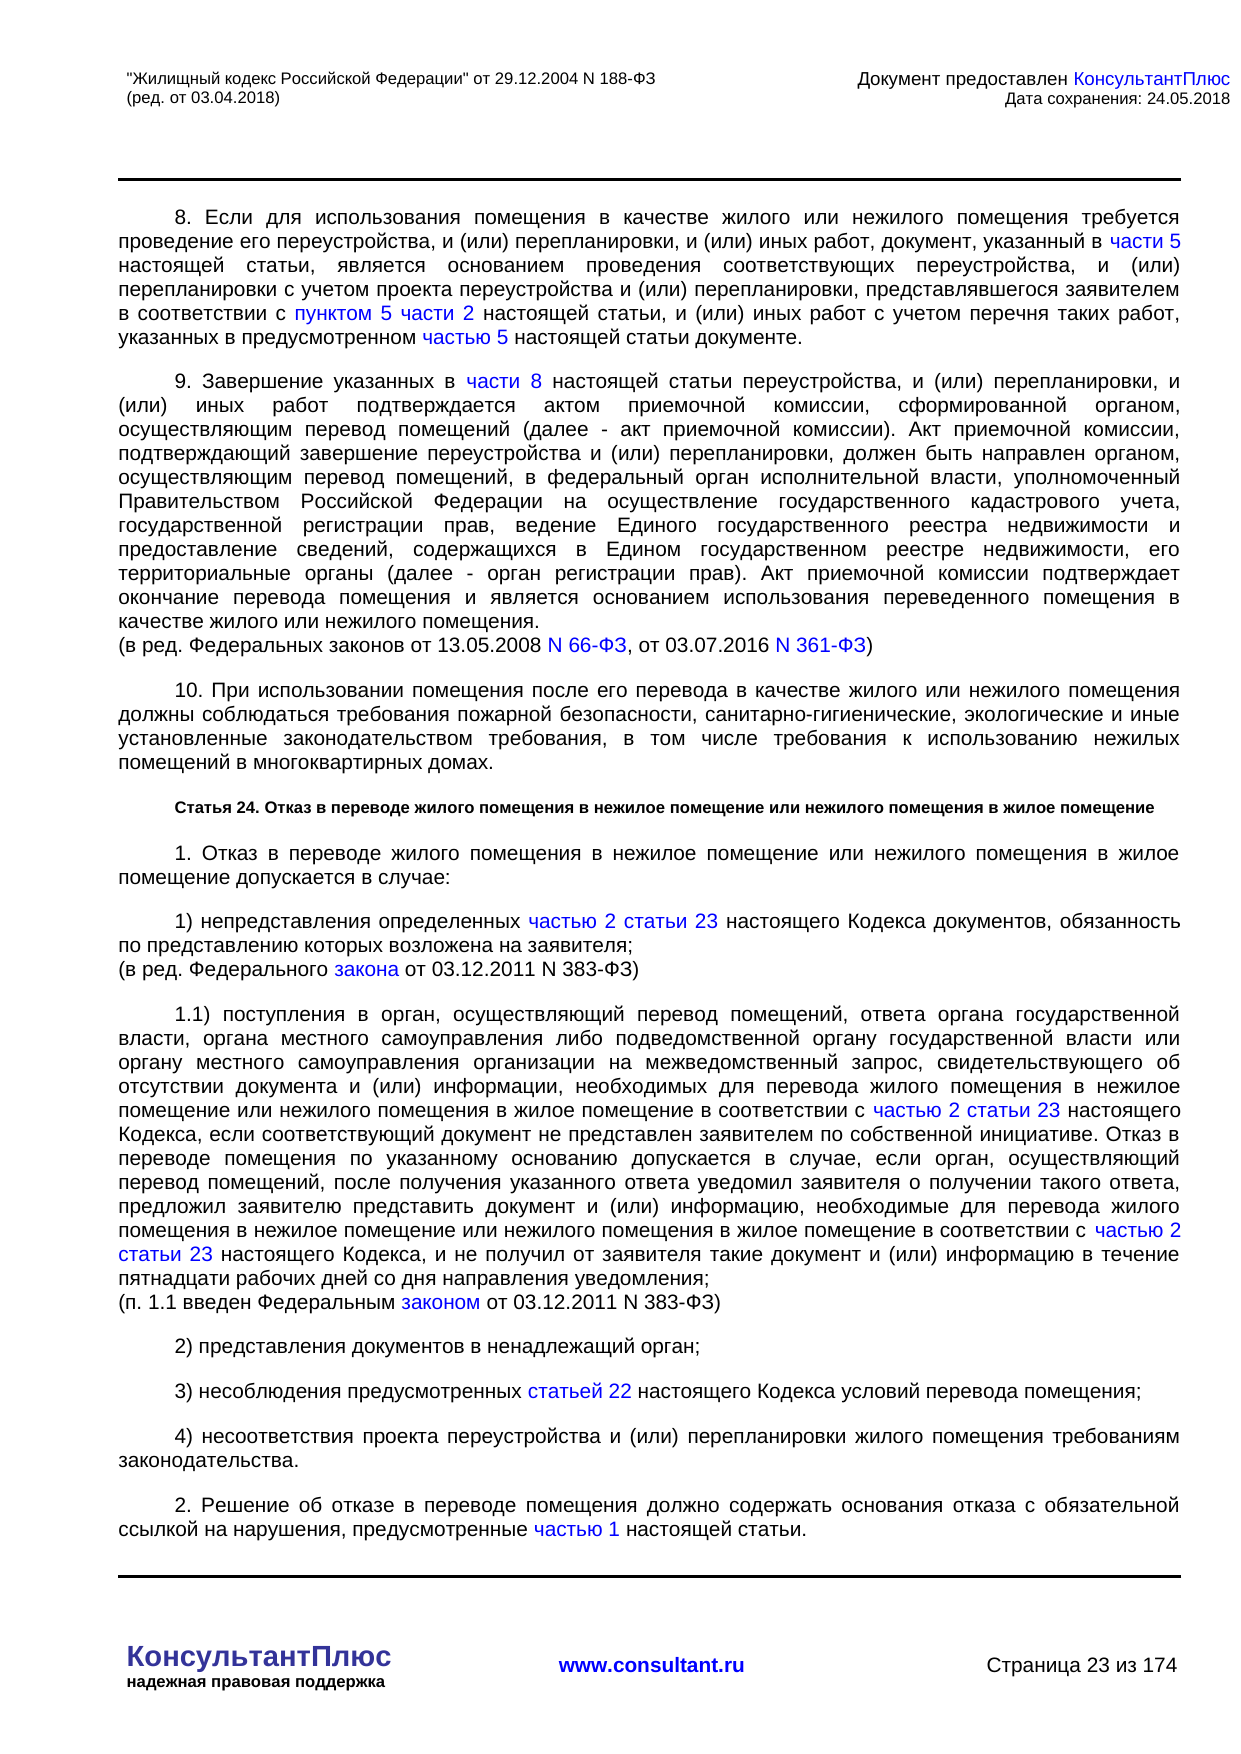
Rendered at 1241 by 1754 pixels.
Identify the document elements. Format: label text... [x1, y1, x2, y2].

text 9. Завершение указанных в части 8 настоящей статьи переустройства, и (или) перепланировки, и (или) иных работ подтверждается актом приемочной комиссии, сформированной органом, осуществляющим перевод помещений (далее - акт приемочной комиссии). Акт приемочной комиссии, подтверждающий завершение переустройства и (или) перепланировки, должен быть направлен органом, осуществляющим перевод помещений, в федеральный орган исполнительной власти, уполномоченный Правительством Российской Федерации на осуществление государственного кадастрового учета, государственной регистрации прав, ведение Единого государственного реестра недвижимости и предоставление сведений, содержащихся в Едином государственном реестре недвижимости, его территориальные органы (далее - орган регистрации прав). Акт приемочной комиссии подтверждает окончание перевода помещения и является основанием использования переведенного помещения в качестве жилого или нежилого помещения. [118, 369, 1181, 633]
text 2) представления документов в ненадлежащий орган; [118, 1334, 1181, 1358]
text 1.1) поступления в орган, осуществляющий перевод помещений, ответа органа государственной власти, органа местного самоуправления либо подведомственной органу государственной власти или органу местного самоуправления организации на межведомственный запрос, свидетельствующего об отсутствии документа и (или) информации, необходимых для перевода жилого помещения в нежилое помещение или нежилого помещения в жилое помещение в соответствии с частью 2 статьи 23 настоящего Кодекса, если соответствующий документ не представлен заявителем по собственной инициативе. Отказ в переводе помещения по указанному основанию допускается в случае, если орган, осуществляющий перевод помещений, после получения указанного ответа уведомил заявителя о получении такого ответа, предложил заявителю представить документ и (или) информацию, необходимые для перевода жилого помещения в нежилое помещение или нежилого помещения в жилое помещение в соответствии с частью 2 статьи 23 настоящего Кодекса, и не получил от заявителя такие документ и (или) информацию в течение пятнадцати рабочих дней со дня направления уведомления; [118, 1002, 1181, 1289]
text 10. При использовании помещения после его перевода в качестве жилого или нежилого помещения должны соблюдаться требования пожарной безопасности, санитарно-гигиенические, экологические и иные установленные законодательством требования, в том числе требования к использованию нежилых помещений в многоквартирных домах. [118, 678, 1181, 773]
text 4) несоответствия проекта переустройства и (или) перепланировки жилого помещения требованиям законодательства. [118, 1424, 1181, 1472]
text 1. Отказ в переводе жилого помещения в нежилое помещение или нежилого помещения в жилое помещение допускается в случае: [118, 841, 1181, 888]
text 8. Если для использования помещения в качестве жилого или нежилого помещения требуется проведение его переустройства, и (или) перепланировки, и (или) иных работ, документ, указанный в части 5 настоящей статьи, является основанием проведения соответствующих переустройства, и (или) перепланировки с учетом проекта переустройства и (или) перепланировки, представлявшегося заявителем в соответствии с пунктом 5 части 2 настоящей статьи, и (или) иных работ с учетом перечня таких работ, указанных в предусмотренном частью 5 настоящей статьи документе. [118, 205, 1181, 348]
text (в ред. Федеральных законов от 13.05.2008 N 66-ФЗ, от 03.07.2016 N 361-ФЗ) [118, 633, 1181, 657]
title Статья 24. Отказ в переводе жилого помещения в нежилое помещение или нежилого помещения в жилое помещение [118, 797, 1181, 817]
text 1) непредставления определенных частью 2 статьи 23 настоящего Кодекса документов, обязанность по представлению которых возложена на заявителя; [118, 909, 1181, 957]
text (п. 1.1 введен Федеральным законом от 03.12.2011 N 383-ФЗ) [118, 1289, 1181, 1313]
text 2. Решение об отказе в переводе помещения должно содержать основания отказа с обязательной ссылкой на нарушения, предусмотренные частью 1 настоящей статьи. [118, 1493, 1181, 1541]
text 3) несоблюдения предусмотренных статьей 22 настоящего Кодекса условий перевода помещения; [118, 1379, 1181, 1403]
text (в ред. Федерального закона от 03.12.2011 N 383-ФЗ) [118, 957, 1181, 981]
